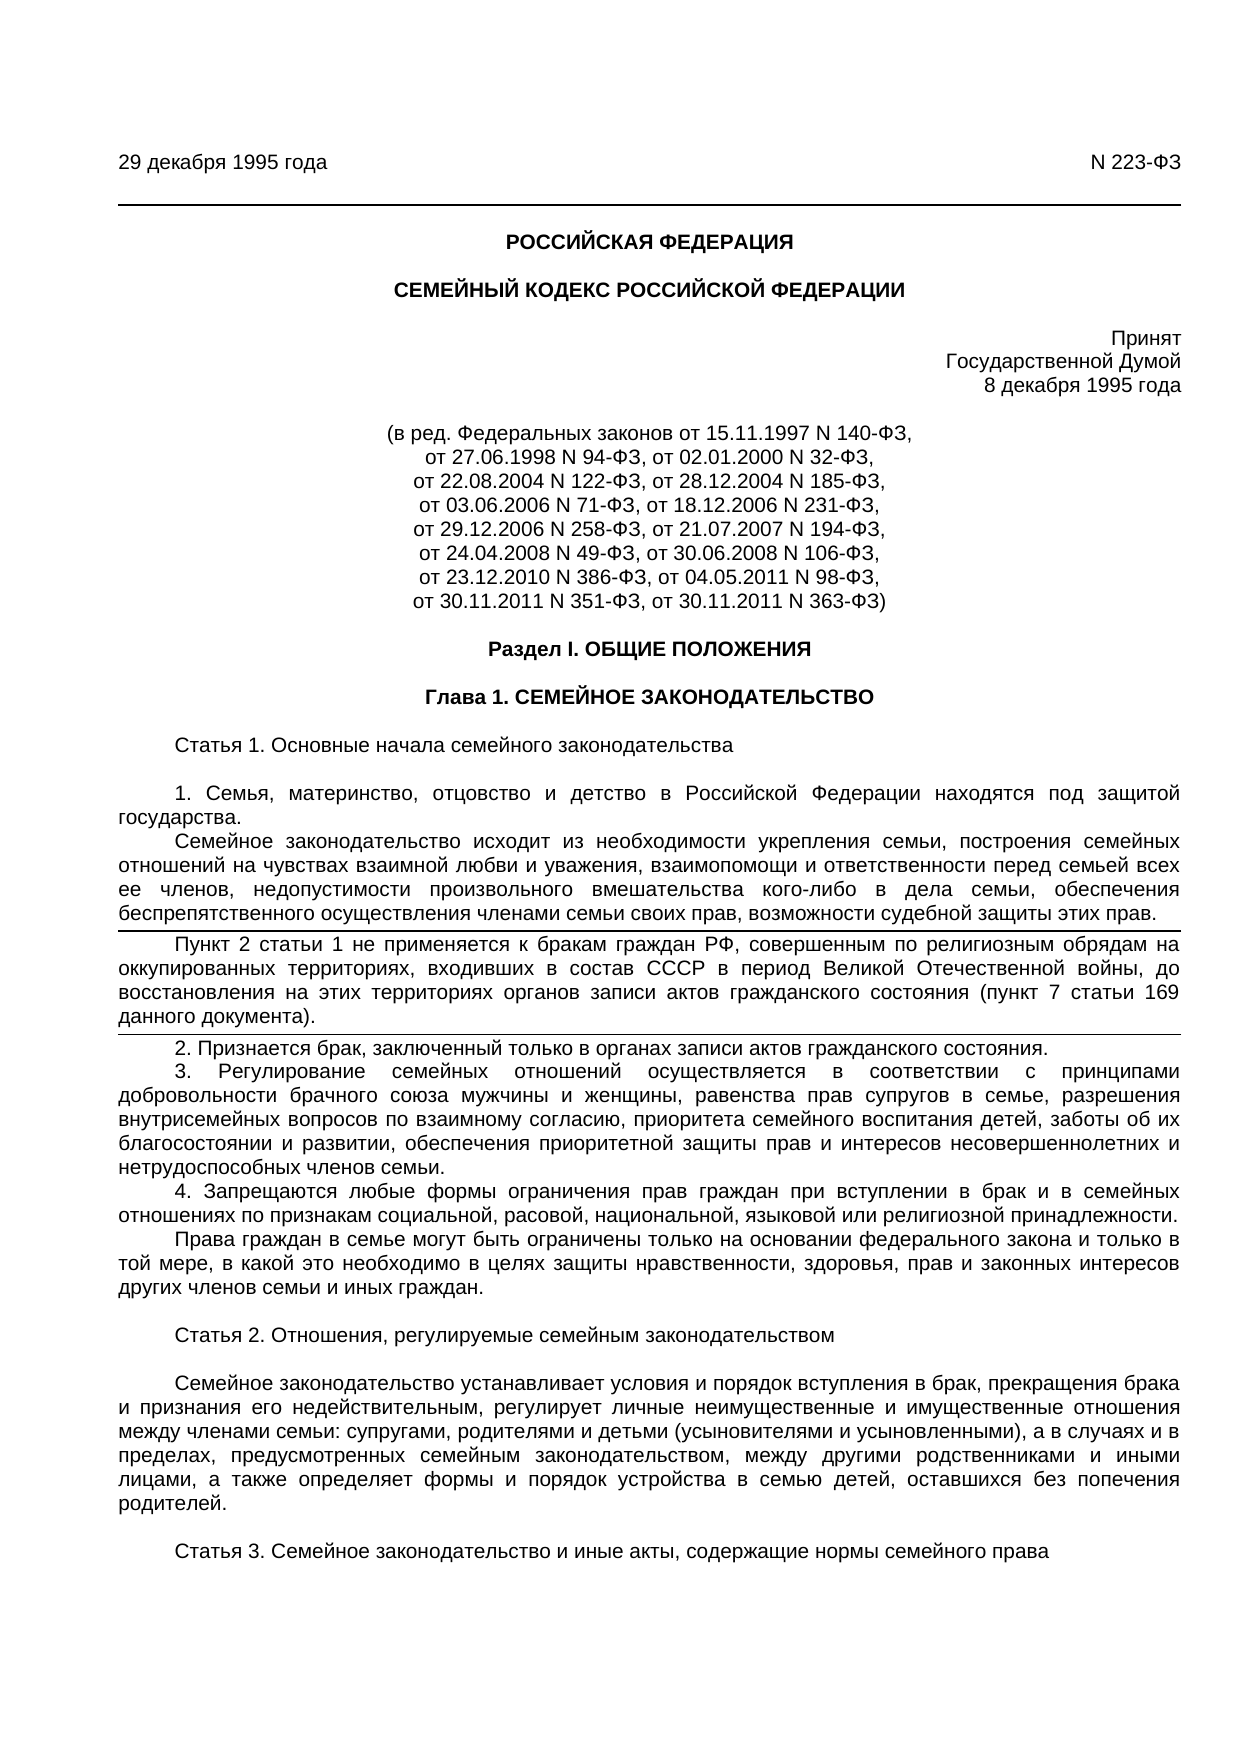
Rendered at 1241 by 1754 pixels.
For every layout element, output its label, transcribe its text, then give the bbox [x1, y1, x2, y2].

title РОССИЙСКАЯ ФЕДЕРАЦИЯ [118, 229, 1181, 253]
text Семейное законодательство устанавливает условия и порядок вступления в брак, прекращения брака и признания его недействительным, регулирует личные неимущественные и имущественные отношения между членами семьи: супругами, родителями и детьми (усыновителями и усыновленными), а в случаях и в пределах, предусмотренных семейным законодательством, между другими родственниками и иными лицами, а также определяет формы и порядок устройства в семью детей, оставшихся без попечения родителей. [118, 1371, 1181, 1514]
text от 03.06.2006 N 71-ФЗ, от 18.12.2006 N 231-ФЗ, [118, 493, 1181, 517]
text от 27.06.1998 N 94-ФЗ, от 02.01.2000 N 32-ФЗ, [118, 445, 1181, 469]
text Права граждан в семье могут быть ограничены только на основании федерального закона и только в той мере, в какой это необходимо в целях защиты нравственности, здоровья, прав и законных интересов других членов семьи и иных граждан. [118, 1227, 1181, 1299]
text Семейное законодательство исходит из необходимости укрепления семьи, построения семейных отношений на чувствах взаимной любви и уважения, взаимопомощи и ответственности перед семьей всех ее членов, недопустимости произвольного вмешательства кого-либо в дела семьи, обеспечения беспрепятственного осуществления членами семьи своих прав, возможности судебной защиты этих прав. [118, 828, 1181, 924]
text от 23.12.2010 N 386-ФЗ, от 04.05.2011 N 98-ФЗ, [118, 565, 1181, 589]
text 1. Семья, материнство, отцовство и детство в Российской Федерации находятся под защитой государства. [118, 781, 1181, 828]
text Государственной Думой [118, 349, 1181, 373]
text Статья 3. Семейное законодательство и иные акты, содержащие нормы семейного права [118, 1538, 1181, 1562]
text 3. Регулирование семейных отношений осуществляется в соответствии с принципами добровольности брачного союза мужчины и женщины, равенства прав супругов в семье, разрешения внутрисемейных вопросов по взаимному согласию, приоритета семейного воспитания детей, заботы об их благосостоянии и развитии, обеспечения приоритетной защиты прав и интересов несовершеннолетних и нетрудоспособных членов семьи. [118, 1059, 1181, 1179]
title СЕМЕЙНЫЙ КОДЕКС РОССИЙСКОЙ ФЕДЕРАЦИИ [118, 277, 1181, 301]
text 2. Признается брак, заключенный только в органах записи актов гражданского состояния. [118, 1035, 1181, 1059]
text Пункт 2 статьи 1 не применяется к бракам граждан РФ, совершенным по религиозным обрядам на оккупированных территориях, входивших в состав СССР в период Великой Отечественной войны, до восстановления на этих территориях органов записи актов гражданского состояния (пункт 7 статьи 169 данного документа). [118, 932, 1181, 1028]
text от 30.11.2011 N 351-ФЗ, от 30.11.2011 N 363-ФЗ) [118, 589, 1181, 613]
text (в ред. Федеральных законов от 15.11.1997 N 140-ФЗ, [118, 421, 1181, 445]
text Статья 1. Основные начала семейного законодательства [118, 733, 1181, 757]
text от 22.08.2004 N 122-ФЗ, от 28.12.2004 N 185-ФЗ, [118, 469, 1181, 493]
title Глава 1. СЕМЕЙНОЕ ЗАКОНОДАТЕЛЬСТВО [118, 685, 1181, 709]
text Статья 2. Отношения, регулируемые семейным законодательством [118, 1323, 1181, 1347]
text от 29.12.2006 N 258-ФЗ, от 21.07.2007 N 194-ФЗ, [118, 517, 1181, 541]
text от 24.04.2008 N 49-ФЗ, от 30.06.2008 N 106-ФЗ, [118, 541, 1181, 565]
text 4. Запрещаются любые формы ограничения прав граждан при вступлении в брак и в семейных отношениях по признакам социальной, расовой, национальной, языковой или религиозной принадлежности. [118, 1179, 1181, 1227]
text 8 декабря 1995 года [118, 373, 1181, 397]
title Раздел I. ОБЩИЕ ПОЛОЖЕНИЯ [118, 637, 1181, 661]
text 29 декабря 1995 года N 223-ФЗ [118, 150, 1181, 198]
text Принят [118, 325, 1181, 349]
